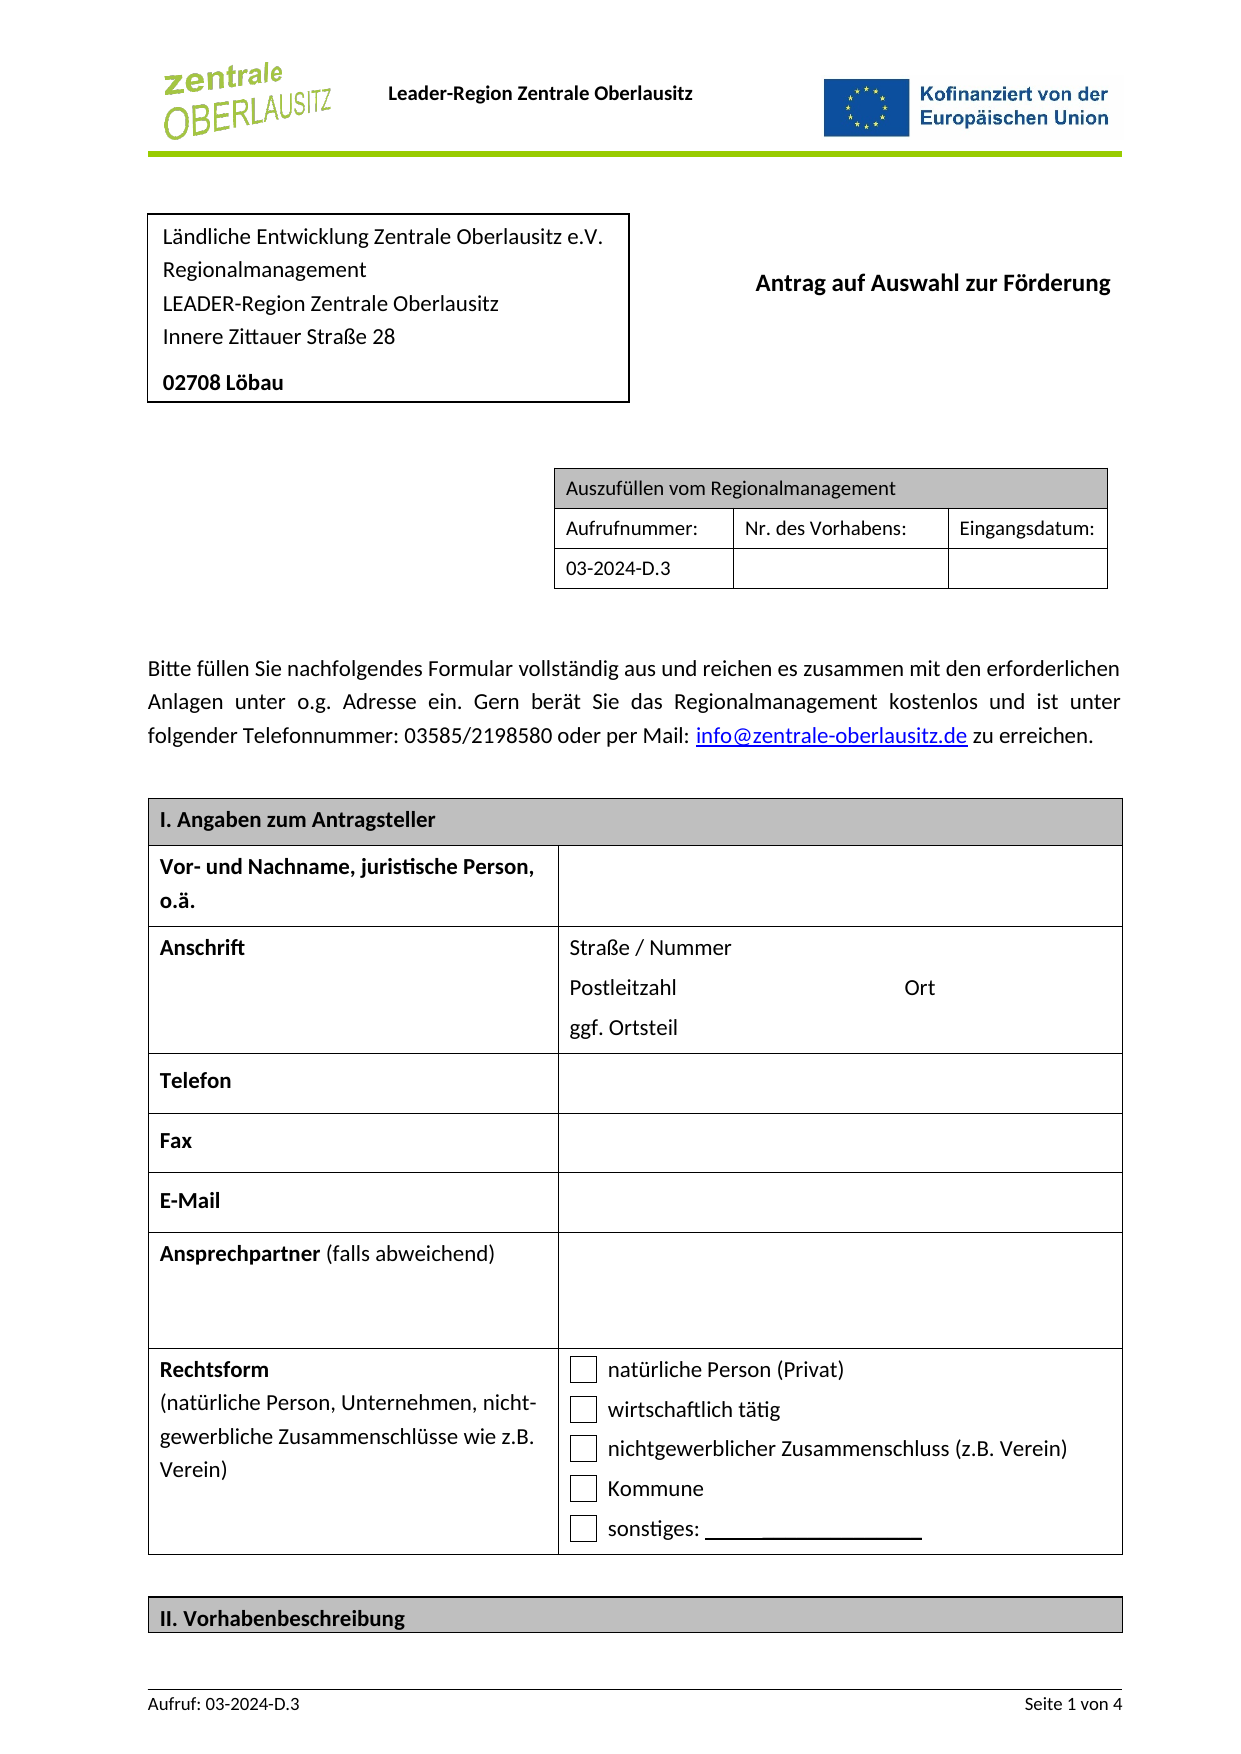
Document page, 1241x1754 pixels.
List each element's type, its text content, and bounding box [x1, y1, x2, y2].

table_cell Aufrufnummer: [555, 509, 733, 548]
picture [820, 75, 1125, 140]
table_cell [559, 846, 1122, 926]
subtitle Leader-Region Zentrale Oberlausitz [358, 80, 820, 106]
table_cell Eingangsdatum: [949, 509, 1107, 548]
table_cell Anschrift [149, 927, 558, 1053]
table_cell [949, 549, 1107, 588]
table_cell Telefon [149, 1054, 558, 1112]
table_cell Rechtsform (natürliche Person, Unternehmen, nicht-gewerbliche Zusammenschlüsse wie z.B. Verein) [149, 1349, 558, 1554]
text Antrag auf Auswahl zur Förderung [738, 267, 1122, 298]
table_cell [734, 549, 948, 588]
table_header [149, 1598, 1122, 1632]
table_cell [559, 1173, 1122, 1232]
table_cell natürliche Person (Privat) wirtschaftlich tätig nichtgewerblicher Zusammenschluss (z.B. Verein) Kommune sonstiges: ______________ [559, 1349, 1122, 1554]
table_cell Fax [149, 1114, 558, 1172]
table_header Auszufüllen vom Regionalmanagement [555, 469, 1107, 508]
table_cell Nr. des Vorhabens: [734, 509, 948, 548]
table_cell [559, 1054, 1122, 1112]
table_cell Straße / Nummer Postleitzahl Ort ggf. Ortsteil [559, 927, 1122, 1053]
table_header I. Angaben zum Antragsteller [149, 799, 1122, 845]
picture [147, 51, 358, 148]
table_cell [559, 1114, 1122, 1172]
table_cell [559, 1233, 1122, 1348]
text Bitte füllen Sie nachfolgendes Formular vollständig aus und reichen es zusammen mit den erforderlichen Anlagen unter o.g. Adresse ein. Gern berät Sie das Regionalmanagement kostenlos und ist unter folgender Telefonnummer: 03585/2198580 oder per Mail: info@zentrale-oberlausitz.de zu erreichen. [148, 654, 1122, 749]
table_cell 03-2024-D.3 [555, 549, 733, 588]
table_cell Ansprechpartner (falls abweichend) [149, 1233, 558, 1348]
table_cell Vor- und Nachname, juristische Person, o.ä. [149, 846, 558, 926]
table_cell E-Mail [149, 1173, 558, 1232]
